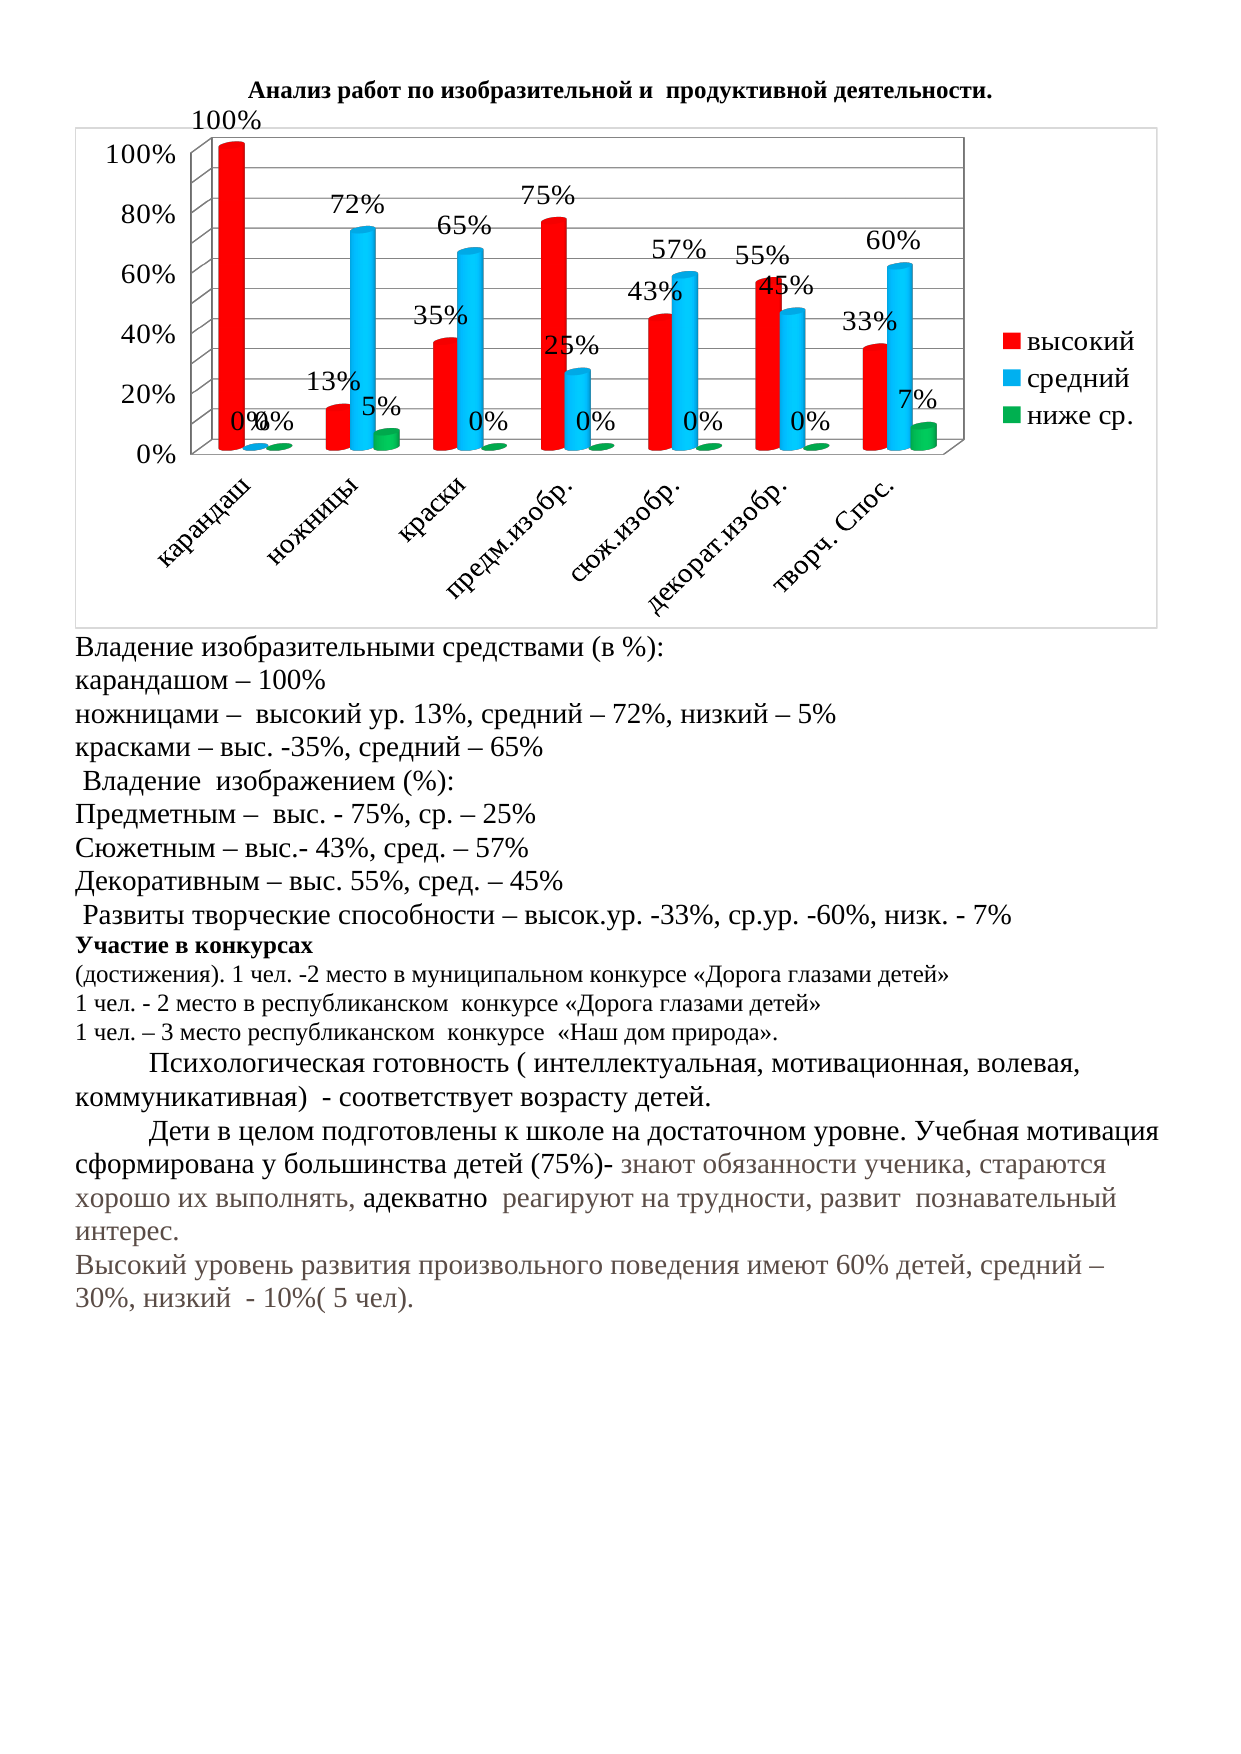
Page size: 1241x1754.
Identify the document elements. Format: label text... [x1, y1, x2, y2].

text красками – выс. -35%, средний – 65% [75, 729, 1165, 763]
text 1 чел. – 3 место республиканском конкурсе «Наш дом природа». [75, 1017, 1165, 1046]
text Декоративным – выс. 55%, сред. – 45% [75, 863, 1165, 897]
text Дети в целом подготовлены к школе на достаточном уровне. Учебная мотивация сформирована у большинства детей (75%)- знают обязанности ученика, стараются хорошо их выполнять, адекватно реагируют на трудности, развит познавательный интерес. [75, 1113, 1165, 1247]
text Владение изображением (%): [75, 763, 1165, 796]
text Предметным – выс. - 75%, ср. – 25% [75, 796, 1165, 830]
text Сюжетным – выс.- 43%, сред. – 57% [75, 830, 1165, 863]
text 1 чел. - 2 место в республиканском конкурсе «Дорога глазами детей» [75, 988, 1165, 1017]
text Развиты творческие способности – высок.ур. -33%, ср.ур. -60%, низк. - 7% [75, 897, 1165, 931]
text Владение изобразительными средствами (в %): [75, 629, 1165, 662]
text Психологическая готовность ( интеллектуальная, мотивационная, волевая, коммуникативная) - соответствует возрасту детей. [75, 1046, 1165, 1113]
text Высокий уровень развития произвольного поведения имеют 60% детей, средний – 30%, низкий - 10%( 5 чел). [75, 1247, 1165, 1314]
text Анализ работ по изобразительной и продуктивной деятельности. [75, 75, 1165, 104]
text (достижения). 1 чел. -2 место в муниципальном конкурсе «Дорога глазами детей» [75, 959, 1165, 988]
text карандашом – 100% [75, 662, 1165, 696]
text ножницами – высокий ур. 13%, средний – 72%, низкий – 5% [75, 696, 1165, 729]
text Участие в конкурсах [75, 931, 1165, 959]
